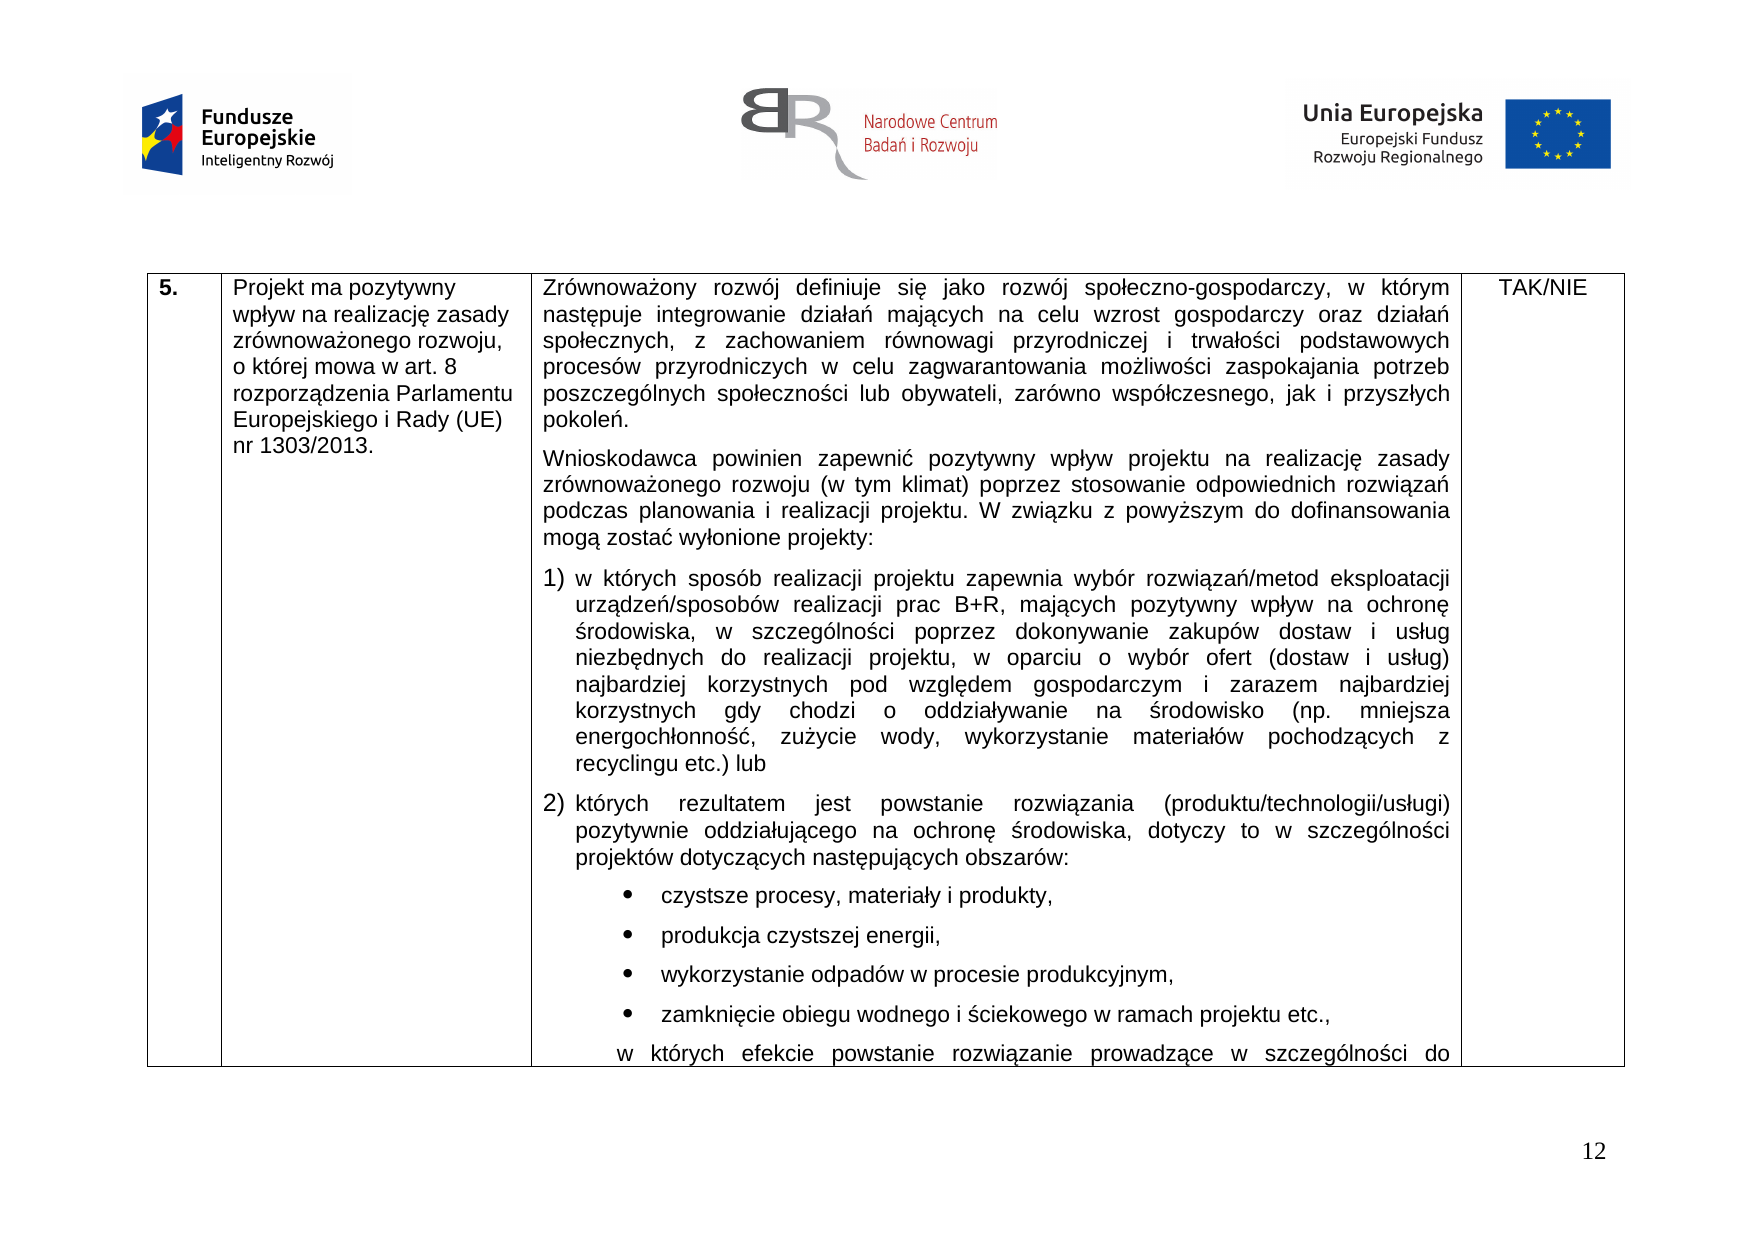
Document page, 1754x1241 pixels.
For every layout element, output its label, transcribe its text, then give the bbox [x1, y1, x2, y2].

picture [122, 73, 353, 195]
picture [741, 88, 998, 180]
table_cell TAK/NIE [1462, 274, 1624, 1066]
table_cell 5. [148, 274, 221, 1066]
picture [1284, 78, 1632, 190]
